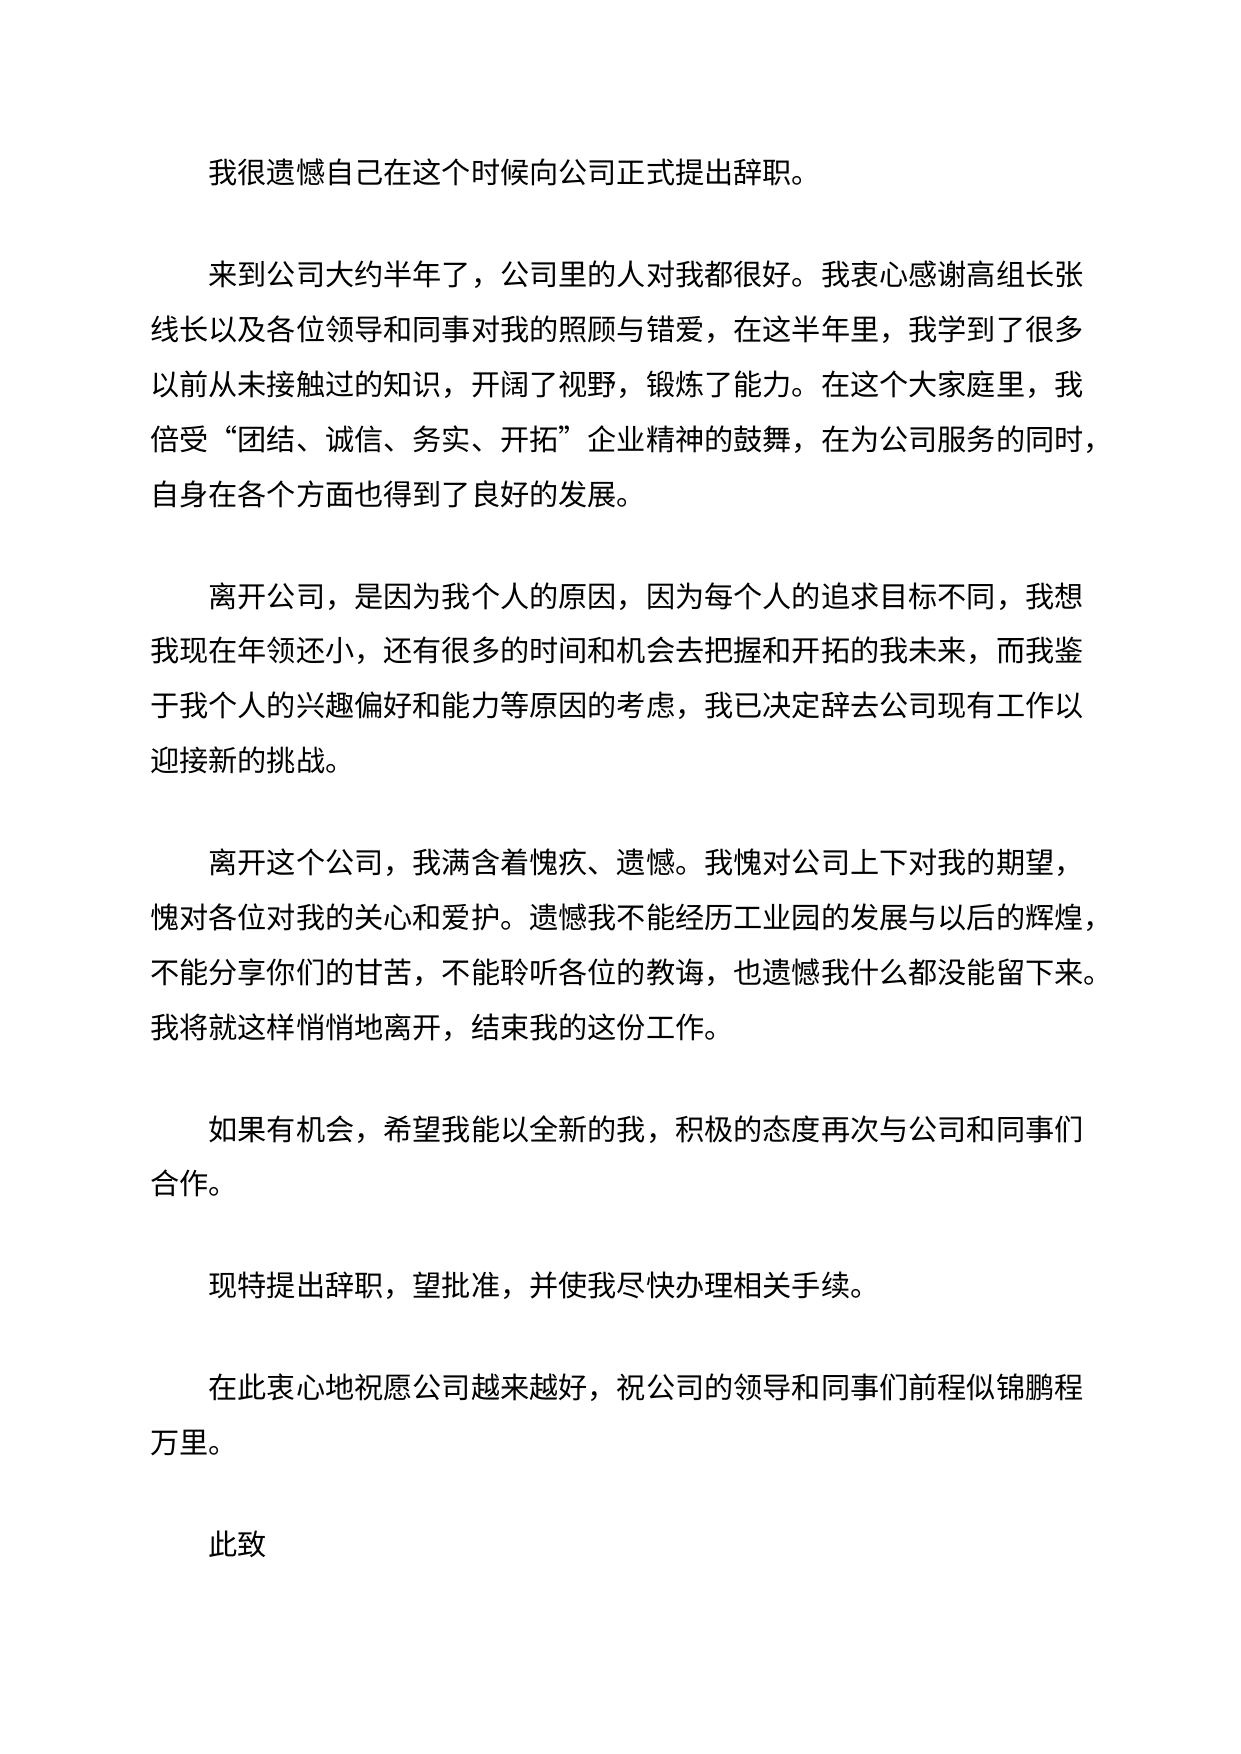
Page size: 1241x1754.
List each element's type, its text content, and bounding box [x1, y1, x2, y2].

text 我很遗憾自己在这个时候向公司正式提出辞职。 [150, 150, 1090, 192]
text 离开公司，是因为我个人的原因，因为每个人的追求目标不同，我想我现在年领还小，还有很多的时间和机会去把握和开拓的我未来，而我鉴于我个人的兴趣偏好和能力等原因的考虑，我已决定辞去公司现有工作以迎接新的挑战。 [150, 573, 1090, 780]
text 离开这个公司，我满含着愧疚、遗憾。我愧对公司上下对我的期望，愧对各位对我的关心和爱护。遗憾我不能经历工业园的发展与以后的辉煌，不能分享你们的甘苦，不能聆听各位的教诲，也遗憾我什么都没能留下来。我将就这样悄悄地离开，结束我的这份工作。 [150, 839, 1090, 1047]
text 来到公司大约半年了，公司里的人对我都很好。我衷心感谢高组长张线长以及各位领导和同事对我的照顾与错爱，在这半年里，我学到了很多以前从未接触过的知识，开阔了视野，锻炼了能力。在这个大家庭里，我倍受“团结、诚信、务实、开拓”企业精神的鼓舞，在为公司服务的同时，自身在各个方面也得到了良好的发展。 [150, 252, 1090, 514]
text 此致 [150, 1521, 1090, 1563]
text 在此衷心地祝愿公司越来越好，祝公司的领导和同事们前程似锦鹏程万里。 [150, 1364, 1090, 1462]
text 如果有机会，希望我能以全新的我，积极的态度再次与公司和同事们合作。 [150, 1106, 1090, 1203]
text 现特提出辞职，望批准，并使我尽快办理相关手续。 [150, 1263, 1090, 1305]
